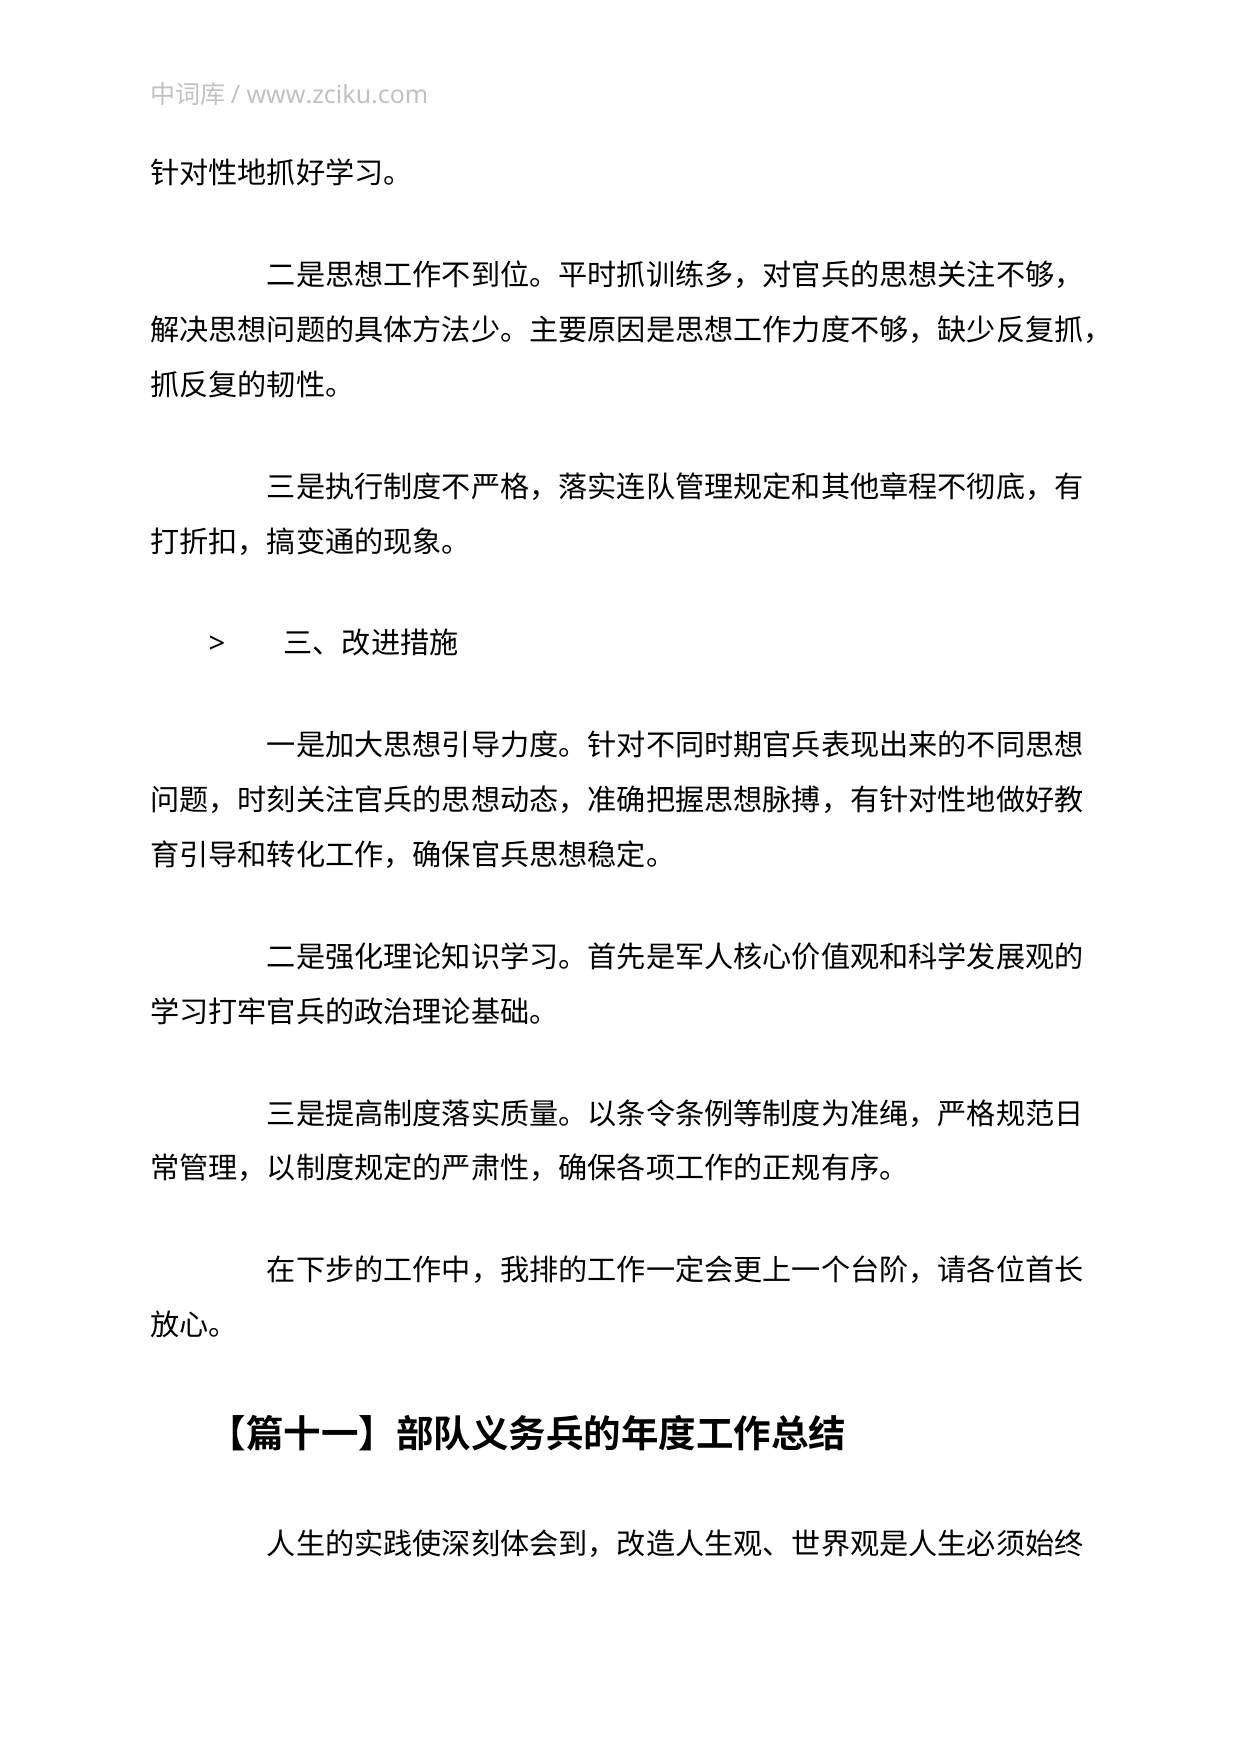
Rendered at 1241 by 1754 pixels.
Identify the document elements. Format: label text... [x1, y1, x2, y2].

text 三是提高制度落实质量。以条令条例等制度为准绳，严格规范日常管理，以制度规定的严肃性，确保各项工作的正规有序。 [150, 1090, 1090, 1187]
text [150, 150, 1090, 192]
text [150, 1521, 1090, 1563]
text > 三、改进措施 [150, 620, 1090, 662]
text 【篇十一】部队义务兵的年度工作总结 [150, 1403, 1090, 1458]
text 三是执行制度不严格，落实连队管理规定和其他章程不彻底，有打折扣，搞变通的现象。 [150, 463, 1090, 561]
text 一是加大思想引导力度。针对不同时期官兵表现出来的不同思想问题，时刻关注官兵的思想动态，准确把握思想脉搏，有针对性地做好教育引导和转化工作，确保官兵思想稳定。 [150, 722, 1090, 874]
text 在下步的工作中，我排的工作一定会更上一个台阶，请各位首长放心。 [150, 1247, 1090, 1344]
text 二是思想工作不到位。平时抓训练多，对官兵的思想关注不够，解决思想问题的具体方法少。主要原因是思想工作力度不够，缺少反复抓，抓反复的韧性。 [150, 252, 1090, 404]
text 二是强化理论知识学习。首先是军人核心价值观和科学发展观的学习打牢官兵的政治理论基础。 [150, 933, 1090, 1031]
